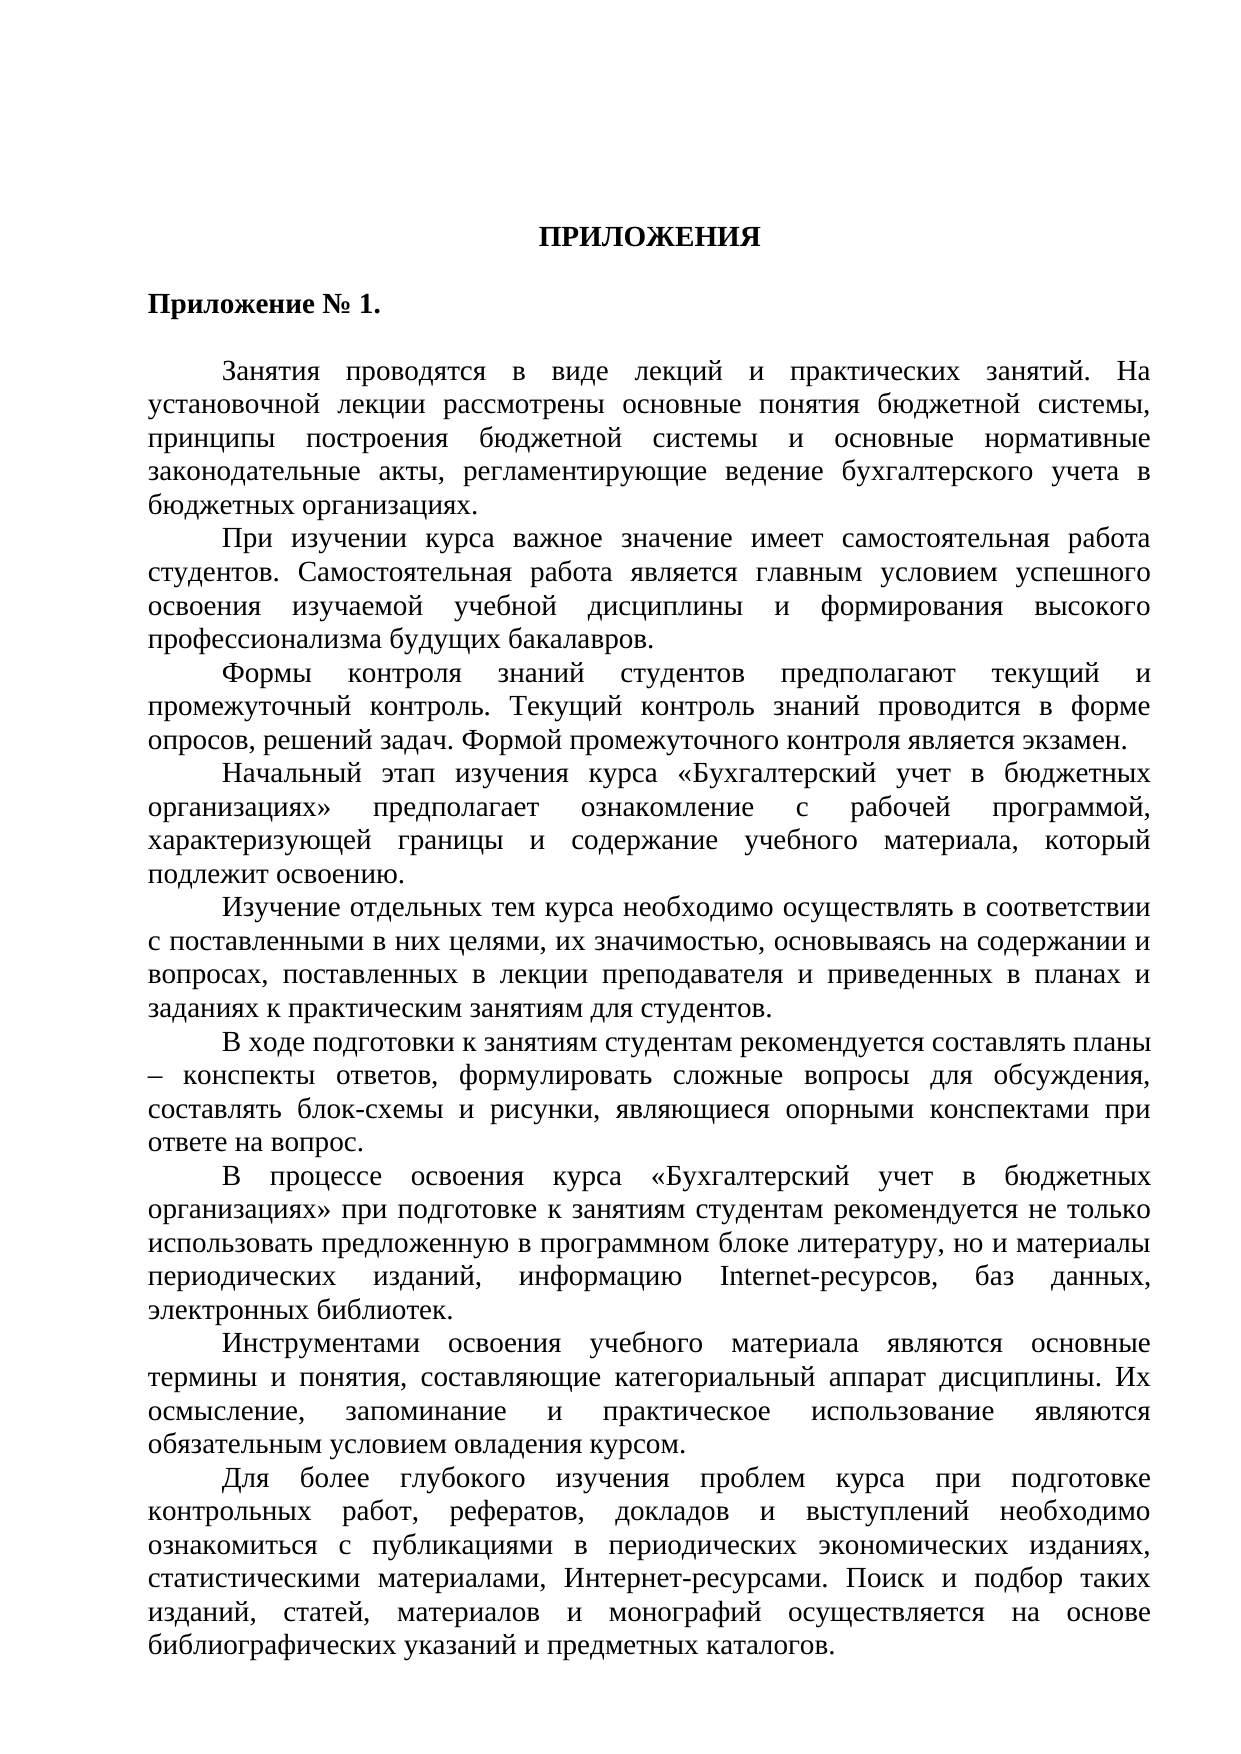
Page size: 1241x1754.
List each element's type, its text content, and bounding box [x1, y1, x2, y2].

text При изучении курса важное значение имеет самостоятельная работа студентов. Самостоятельная работа является главным условием успешного освоения изучаемой учебной дисциплины и формирования высокого профессионализма будущих бакалавров. [148, 521, 1152, 655]
text ПРИЛОЖЕНИЯ [148, 219, 1152, 252]
text Инструментами освоения учебного материала являются основные термины и понятия, составляющие категориальный аппарат дисциплины. Их осмысление, запоминание и практическое использование являются обязательным условием овладения курсом. [148, 1326, 1152, 1460]
text Занятия проводятся в виде лекций и практических занятий. На установочной лекции рассмотрены основные понятия бюджетной системы, принципы построения бюджетной системы и основные нормативные законодательные акты, регламентирующие ведение бухгалтерского учета в бюджетных организациях. [148, 353, 1152, 521]
text Приложение № 1. [148, 286, 1152, 319]
text В ходе подготовки к занятиям студентам рекомендуется составлять планы – конспекты ответов, формулировать сложные вопросы для обсуждения, составлять блок-схемы и рисунки, являющиеся опорными конспектами при ответе на вопрос. [148, 1024, 1152, 1158]
text Формы контроля знаний студентов предполагают текущий и промежуточный контроль. Текущий контроль знаний проводится в форме опросов, решений задач. Формой промежуточного контроля является экзамен. [148, 655, 1152, 755]
text Для более глубокого изучения проблем курса при подготовке контрольных работ, рефератов, докладов и выступлений необходимо ознакомиться с публикациями в периодических экономических изданиях, статистическими материалами, Интернет-ресурсами. Поиск и подбор таких изданий, статей, материалов и монографий осуществляется на основе библиографических указаний и предметных каталогов. [148, 1460, 1152, 1661]
text В процессе освоения курса «Бухгалтерский учет в бюджетных организациях» при подготовке к занятиям студентам рекомендуется не только использовать предложенную в программном блоке литературу, но и материалы периодических изданий, информацию Internet-ресурсов, баз данных, электронных библиотек. [148, 1158, 1152, 1326]
text Изучение отдельных тем курса необходимо осуществлять в соответствии с поставленными в них целями, их значимостью, основываясь на содержании и вопросах, поставленных в лекции преподавателя и приведенных в планах и заданиях к практическим занятиям для студентов. [148, 889, 1152, 1024]
text Начальный этап изучения курса «Бухгалтерский учет в бюджетных организациях» предполагает ознакомление с рабочей программой, характеризующей границы и содержание учебного материала, который подлежит освоению. [148, 755, 1152, 889]
